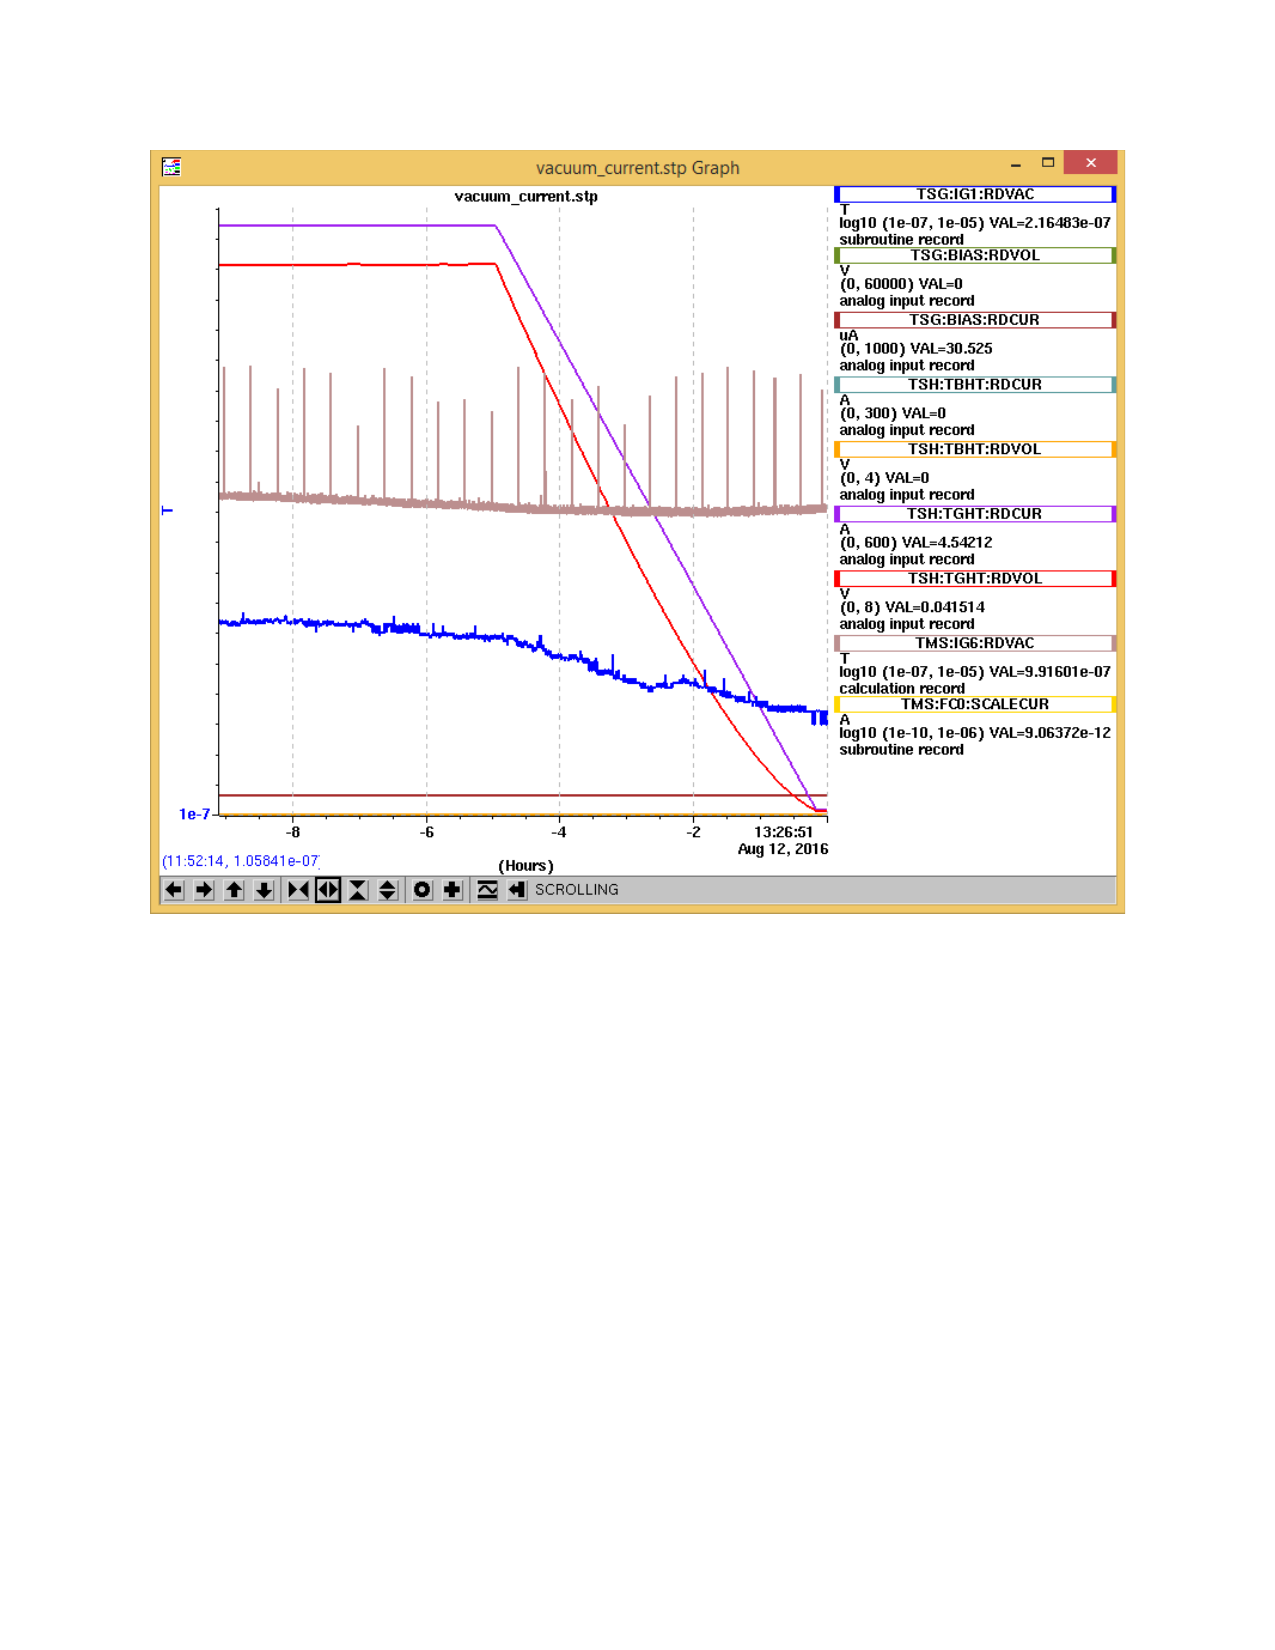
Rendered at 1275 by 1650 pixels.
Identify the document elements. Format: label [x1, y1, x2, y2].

picture [150, 150, 1125, 914]
